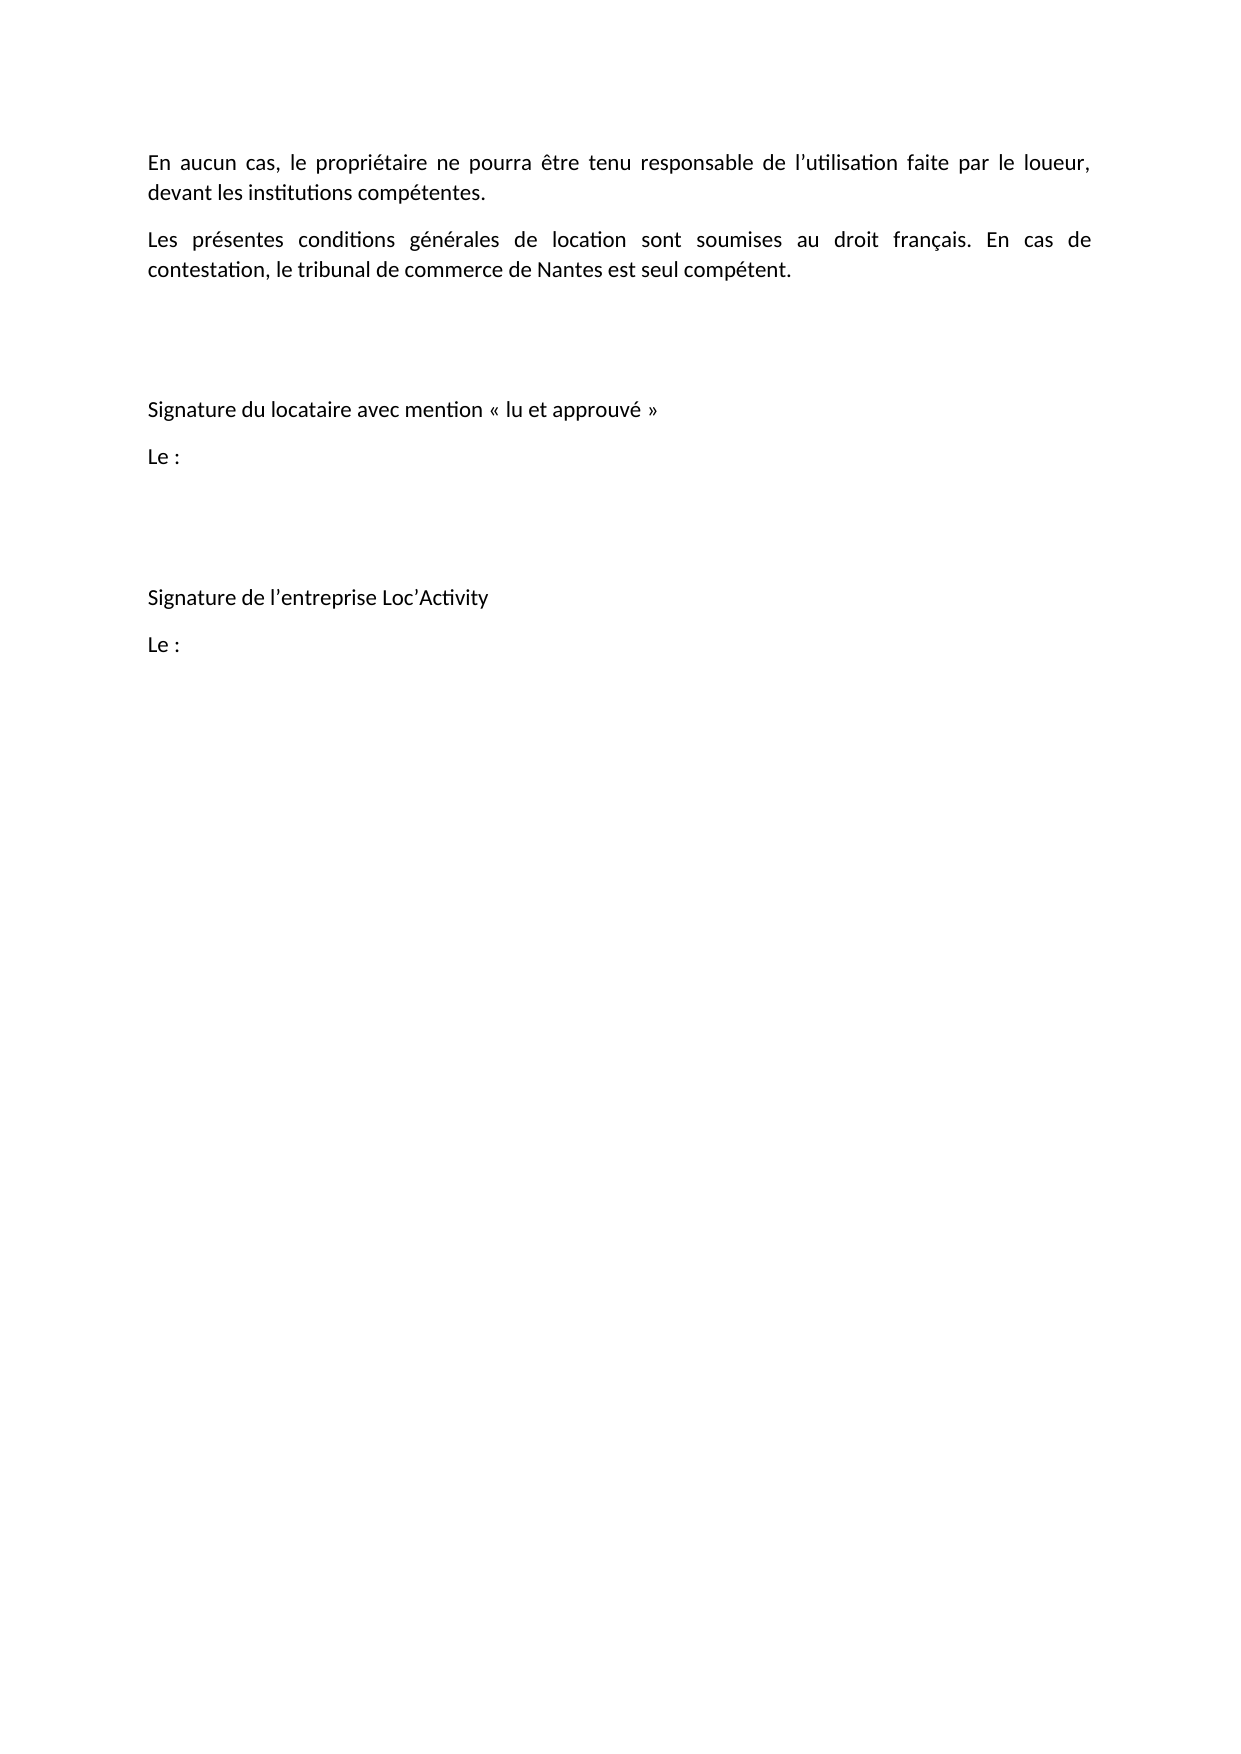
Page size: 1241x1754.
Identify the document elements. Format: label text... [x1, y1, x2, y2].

text Le : [148, 630, 1093, 658]
text Signature du locataire avec mention « lu et approuvé » [148, 396, 1093, 423]
text Signature de l’entreprise Loc’Activity [148, 583, 1093, 611]
text En aucun cas, le propriétaire ne pourra être tenu responsable de l’utilisation faite par le loueur, devant les institutions compétentes. [148, 148, 1093, 206]
text Le : [148, 442, 1093, 470]
text Les présentes conditions générales de location sont soumises au droit français. En cas de contestation, le tribunal de commerce de Nantes est seul compétent. [148, 225, 1093, 283]
